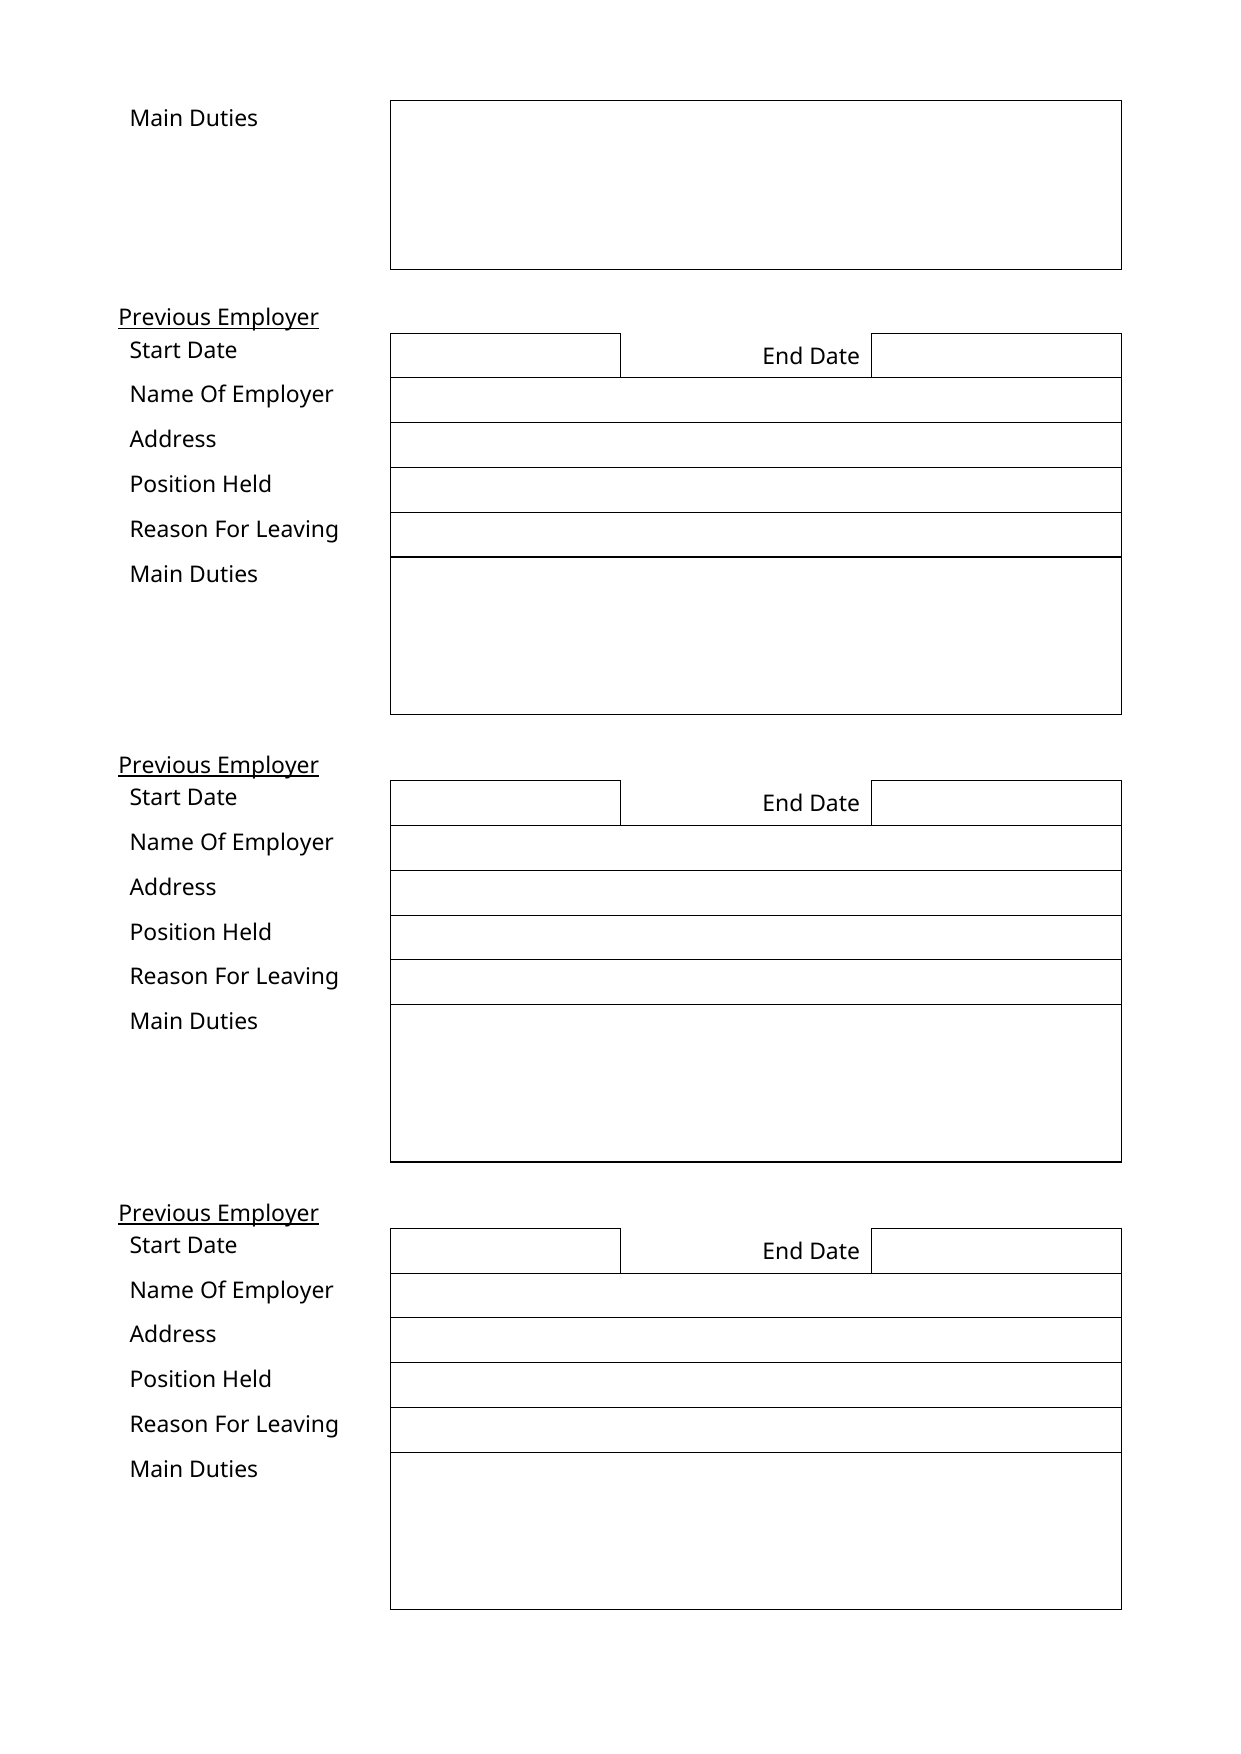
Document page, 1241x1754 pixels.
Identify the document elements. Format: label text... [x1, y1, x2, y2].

table_header [872, 781, 1121, 825]
table_header End Date [621, 333, 871, 377]
table_cell [391, 1363, 1121, 1407]
table_cell Main Duties [118, 1452, 390, 1609]
table_cell Reason For Leaving [118, 959, 390, 1004]
table_cell [391, 1274, 1121, 1317]
table_header [872, 1229, 1121, 1272]
table_header [872, 334, 1121, 377]
table_header [391, 781, 620, 825]
table_cell Position Held [118, 1362, 390, 1407]
table_header Start Date [118, 1228, 390, 1272]
table_cell [391, 423, 1121, 467]
table_cell Position Held [118, 915, 390, 959]
table_cell Main Duties [118, 1004, 390, 1161]
table_cell Main Duties [118, 100, 390, 269]
table_cell Name Of Employer [118, 825, 390, 870]
table_cell [391, 916, 1121, 959]
table_cell [391, 1408, 1121, 1452]
table_header [391, 334, 620, 377]
table_cell [391, 101, 1121, 269]
table_cell Position Held [118, 467, 390, 512]
table_header Start Date [118, 780, 390, 825]
table_cell [391, 826, 1121, 870]
text Previous Employer [118, 749, 1122, 780]
table_cell [391, 468, 1121, 512]
table_cell Address [118, 1317, 390, 1362]
table_cell [391, 1318, 1121, 1362]
table_header End Date [621, 1228, 871, 1272]
table_cell [391, 378, 1121, 422]
table_cell [391, 1005, 1121, 1161]
table_cell [391, 871, 1121, 914]
text Previous Employer [118, 1196, 1122, 1228]
table_cell [391, 1453, 1121, 1609]
table_cell [391, 513, 1121, 556]
text Previous Employer [118, 301, 1122, 332]
table_header End Date [621, 780, 871, 825]
table_cell Reason For Leaving [118, 1407, 390, 1452]
table_cell [391, 960, 1121, 1004]
table_header [391, 1229, 620, 1272]
table_cell Name Of Employer [118, 377, 390, 422]
table_cell Main Duties [118, 556, 390, 714]
table_cell Reason For Leaving [118, 512, 390, 556]
table_cell Address [118, 870, 390, 914]
table_header Start Date [118, 333, 390, 377]
table_cell Address [118, 422, 390, 467]
table_cell [391, 558, 1121, 714]
table_cell Name Of Employer [118, 1273, 390, 1317]
